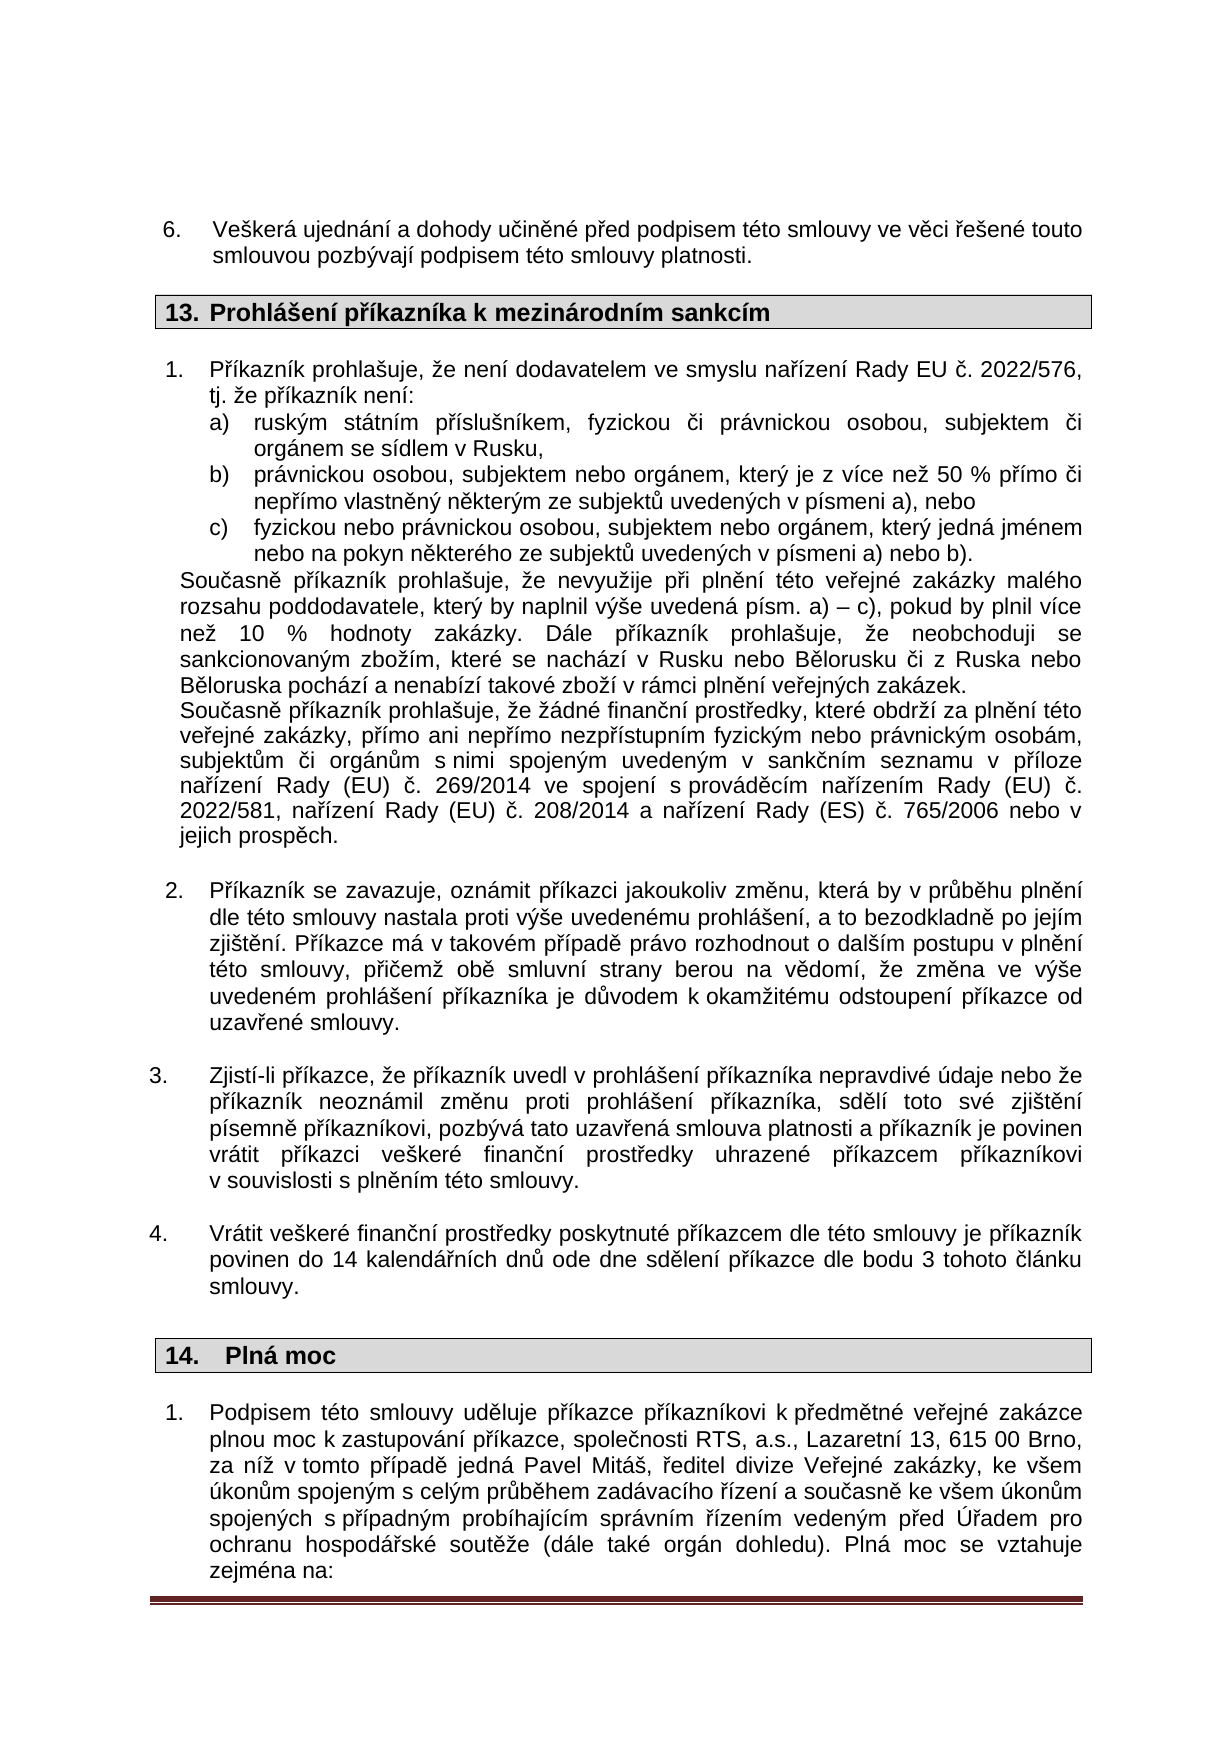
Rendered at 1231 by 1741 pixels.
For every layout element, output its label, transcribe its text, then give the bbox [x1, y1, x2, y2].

list Vrátit veškeré finanční prostředky poskytnuté příkazcem dle této smlouvy je příkazník povinen do 14 kalendářních dnů ode dne sdělení příkazce dle bodu 3 tohoto článku smlouvy. [149, 1220, 1083, 1299]
list Příkazník se zavazuje, oznámit příkazci jakoukoliv změnu, která by v průběhu plnění dle této smlouvy nastala proti výše uvedenému prohlášení, a to bezodkladně po jejím zjištění. Příkazce má v takovém případě právo rozhodnout o dalším postupu v plnění této smlouvy, přičemž obě smluvní strany berou na vědomí, že změna ve výše uvedeném prohlášení příkazníka je důvodem k okamžitému odstoupení příkazce od uzavřené smlouvy. [165, 877, 1083, 1035]
text Současně příkazník prohlašuje, že nevyužije při plnění této veřejné zakázky malého rozsahu poddodavatele, který by naplnil výše uvedená písm. a) – c), pokud by plnil více než 10 % hodnoty zakázky. Dále příkazník prohlašuje, že neobchoduji se sankcionovaným zbožím, které se nachází v Rusku nebo Bělorusku či z Ruska nebo Běloruska pochází a nenabízí takové zboží v rámci plnění veřejných zakázek. [179, 567, 1083, 698]
list Zjistí-li příkazce, že příkazník uvedl v prohlášení příkazníka nepravdivé údaje nebo že příkazník neoznámil změnu proti prohlášení příkazníka, sdělí toto své zjištění písemně příkazníkovi, pozbývá tato uzavřená smlouva platnosti a příkazník je povinen vrátit příkazci veškeré finanční prostředky uhrazené příkazcem příkazníkovi v souvislosti s plněním této smlouvy. [149, 1062, 1083, 1193]
subtitle Prohlášení příkazníka k mezinárodním sankcím [156, 296, 1091, 328]
list ruským státním příslušníkem, fyzickou či právnickou osobou, subjektem či orgánem se sídlem v Rusku, [209, 409, 1083, 461]
subtitle Plná moc [156, 1339, 1091, 1372]
list Příkazník prohlašuje, že není dodavatelem ve smyslu nařízení Rady EU č. 2022/576, tj. že příkazník není: [165, 356, 1083, 409]
list fyzickou nebo právnickou osobou, subjektem nebo orgánem, který jedná jménem nebo na pokyn některého ze subjektů uvedených v písmeni a) nebo b). [209, 514, 1083, 567]
subtitle Současně příkazník prohlašuje, že žádné finanční prostředky, které obdrží za plnění této veřejné zakázky, přímo ani nepřímo nezpřístupním fyzickým nebo právnickým osobám, subjektům či orgánům s nimi spojeným uvedeným v sankčním seznamu v příloze nařízení Rady (EU) č. 269/2014 ve spojení s prováděcím nařízením Rady (EU) č. 2022/581, nařízení Rady (EU) č. 208/2014 a nařízení Rady (ES) č. 765/2006 nebo v jejich prospěch. [179, 698, 1083, 848]
list Podpisem této smlouvy uděluje příkazce příkazníkovi k předmětné veřejné zakázce plnou moc k zastupování příkazce, společnosti RTS, a.s., Lazaretní 13, 615 00 Brno, za níž v tomto případě jedná Pavel Mitáš, ředitel divize Veřejné zakázky, ke všem úkonům spojeným s celým průběhem zadávacího řízení a současně ke všem úkonům spojených s případným probíhajícím správním řízením vedeným před Úřadem pro ochranu hospodářské soutěže (dále také orgán dohledu). Plná moc se vztahuje zejména na: [165, 1399, 1083, 1584]
list právnickou osobou, subjektem nebo orgánem, který je z více než 50 % přímo či nepřímo vlastněný některým ze subjektů uvedených v písmeni a), nebo [209, 461, 1083, 514]
list Veškerá ujednání a dohody učiněné před podpisem této smlouvy ve věci řešené touto smlouvou pozbývají podpisem této smlouvy platnosti. [162, 216, 1083, 268]
